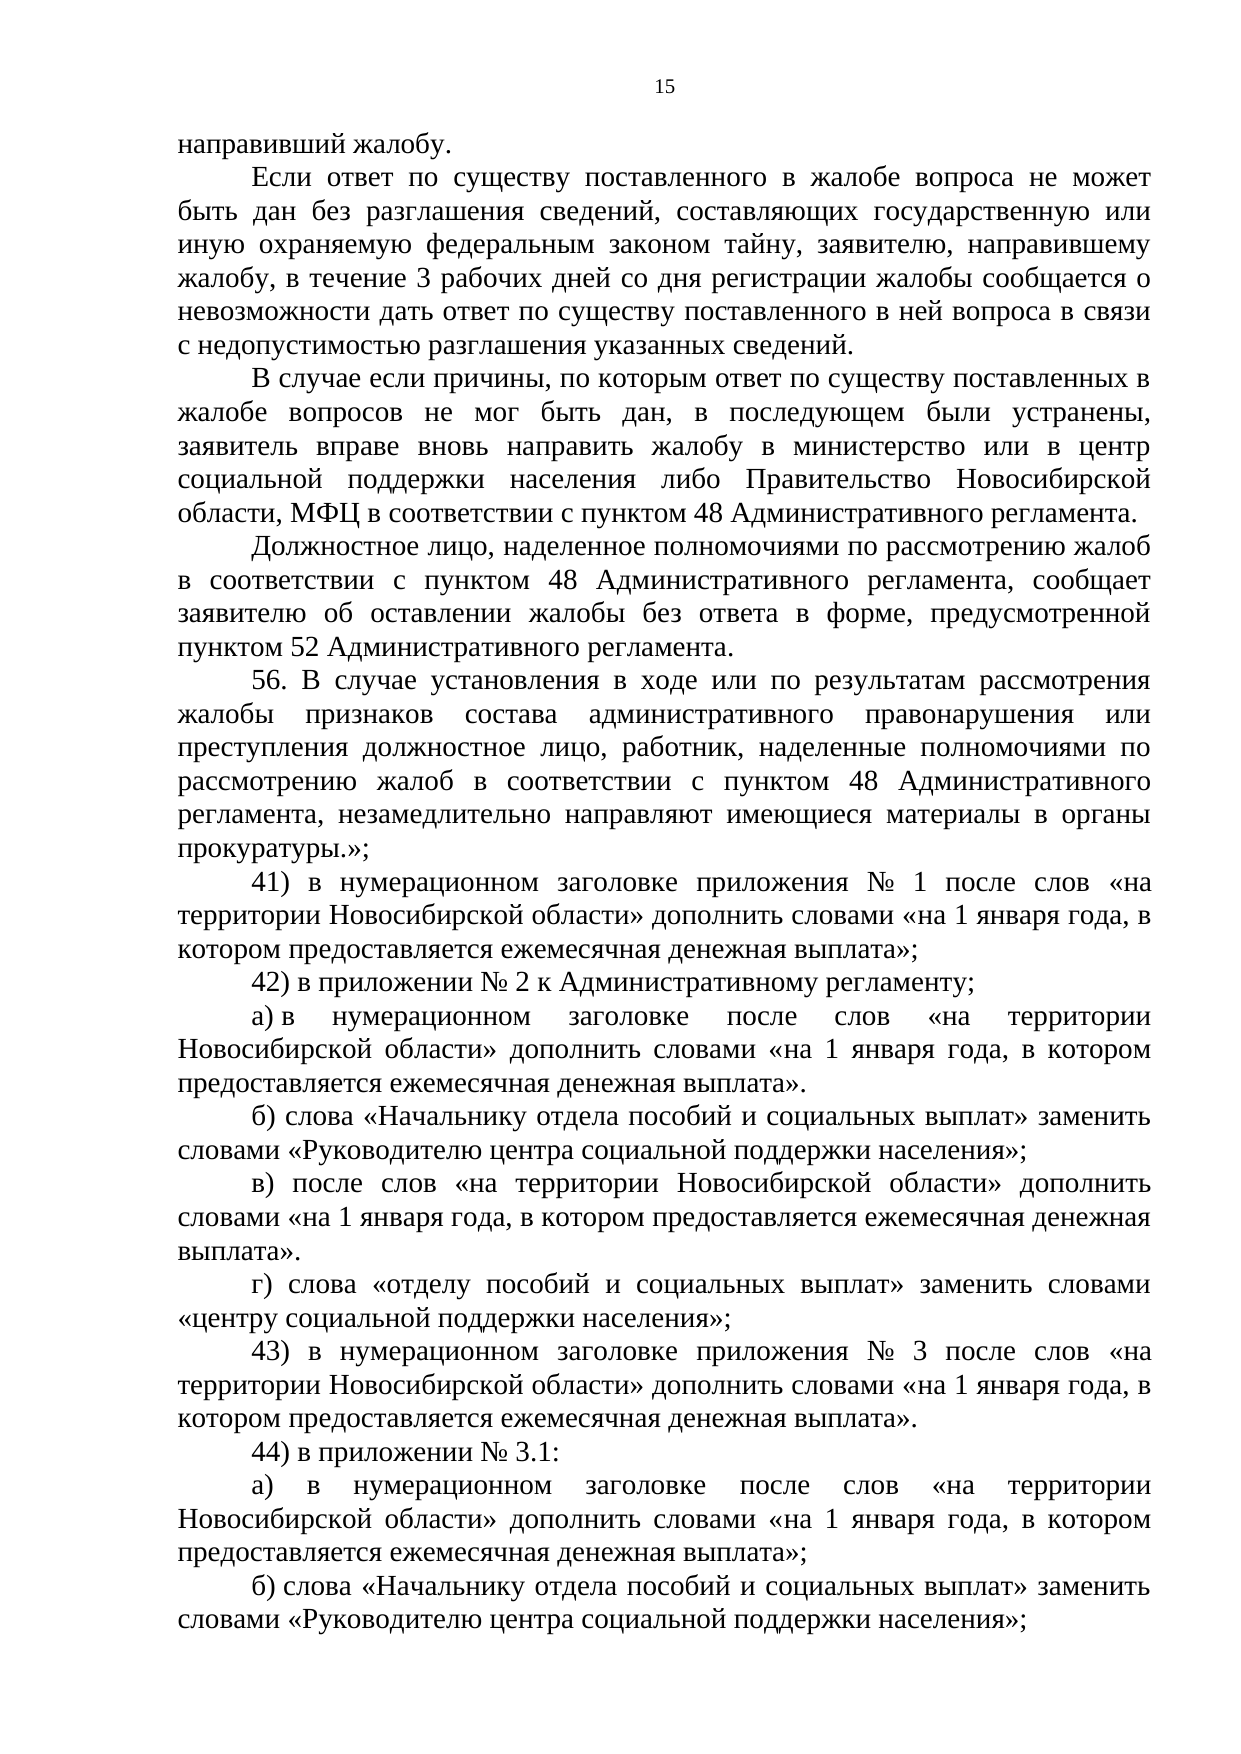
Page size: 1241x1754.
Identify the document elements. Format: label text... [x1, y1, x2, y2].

text 56. В случае установления в ходе или по результатам рассмотрения жалобы признаков состава административного правонарушения или преступления должностное лицо, работник, наделенные полномочиями по рассмотрению жалоб в соответствии с пунктом 48 Административного регламента, незамедлительно направляют имеющиеся материалы в органы прокуратуры.»; [177, 662, 1152, 864]
text в) после слов «на территории Новосибирской области» дополнить словами «на 1 января года, в котором предоставляется ежемесячная денежная выплата». [177, 1166, 1152, 1266]
text а) в нумерационном заголовке после слов «на территории Новосибирской области» дополнить словами «на 1 января года, в котором предоставляется ежемесячная денежная выплата». [177, 998, 1152, 1098]
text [177, 126, 1152, 159]
text 43) в нумерационном заголовке приложения № 3 после слов «на территории Новосибирской области» дополнить словами «на 1 января года, в котором предоставляется ежемесячная денежная выплата». [177, 1333, 1152, 1434]
text В случае если причины, по которым ответ по существу поставленных в жалобе вопросов не мог быть дан, в последующем были устранены, заявитель вправе вновь направить жалобу в министерство или в центр социальной поддержки населения либо Правительство Новосибирской области, МФЦ в соответствии с пунктом 48 Административного регламента. [177, 361, 1152, 528]
text 42) в приложении № 2 к Административному регламенту; [177, 964, 1152, 998]
text 44) в приложении № 3.1: [177, 1434, 1152, 1467]
text Должностное лицо, наделенное полномочиями по рассмотрению жалоб в соответствии с пунктом 48 Административного регламента, сообщает заявителю об оставлении жалобы без ответа в форме, предусмотренной пунктом 52 Административного регламента. [177, 528, 1152, 662]
text г) слова «отделу пособий и социальных выплат» заменить словами «центру социальной поддержки населения»; [177, 1266, 1152, 1333]
text б) слова «Начальнику отдела пособий и социальных выплат» заменить словами «Руководителю центра социальной поддержки населения»; [177, 1098, 1152, 1166]
text б) слова «Начальнику отдела пособий и социальных выплат» заменить словами «Руководителю центра социальной поддержки населения»; [177, 1568, 1152, 1635]
text 41) в нумерационном заголовке приложения № 1 после слов «на территории Новосибирской области» дополнить словами «на 1 января года, в котором предоставляется ежемесячная денежная выплата»; [177, 864, 1152, 964]
text Если ответ по существу поставленного в жалобе вопроса не может быть дан без разглашения сведений, составляющих государственную или иную охраняемую федеральным законом тайну, заявителю, направившему жалобу, в течение 3 рабочих дней со дня регистрации жалобы сообщается о невозможности дать ответ по существу поставленного в ней вопроса в связи с недопустимостью разглашения указанных сведений. [177, 159, 1152, 361]
